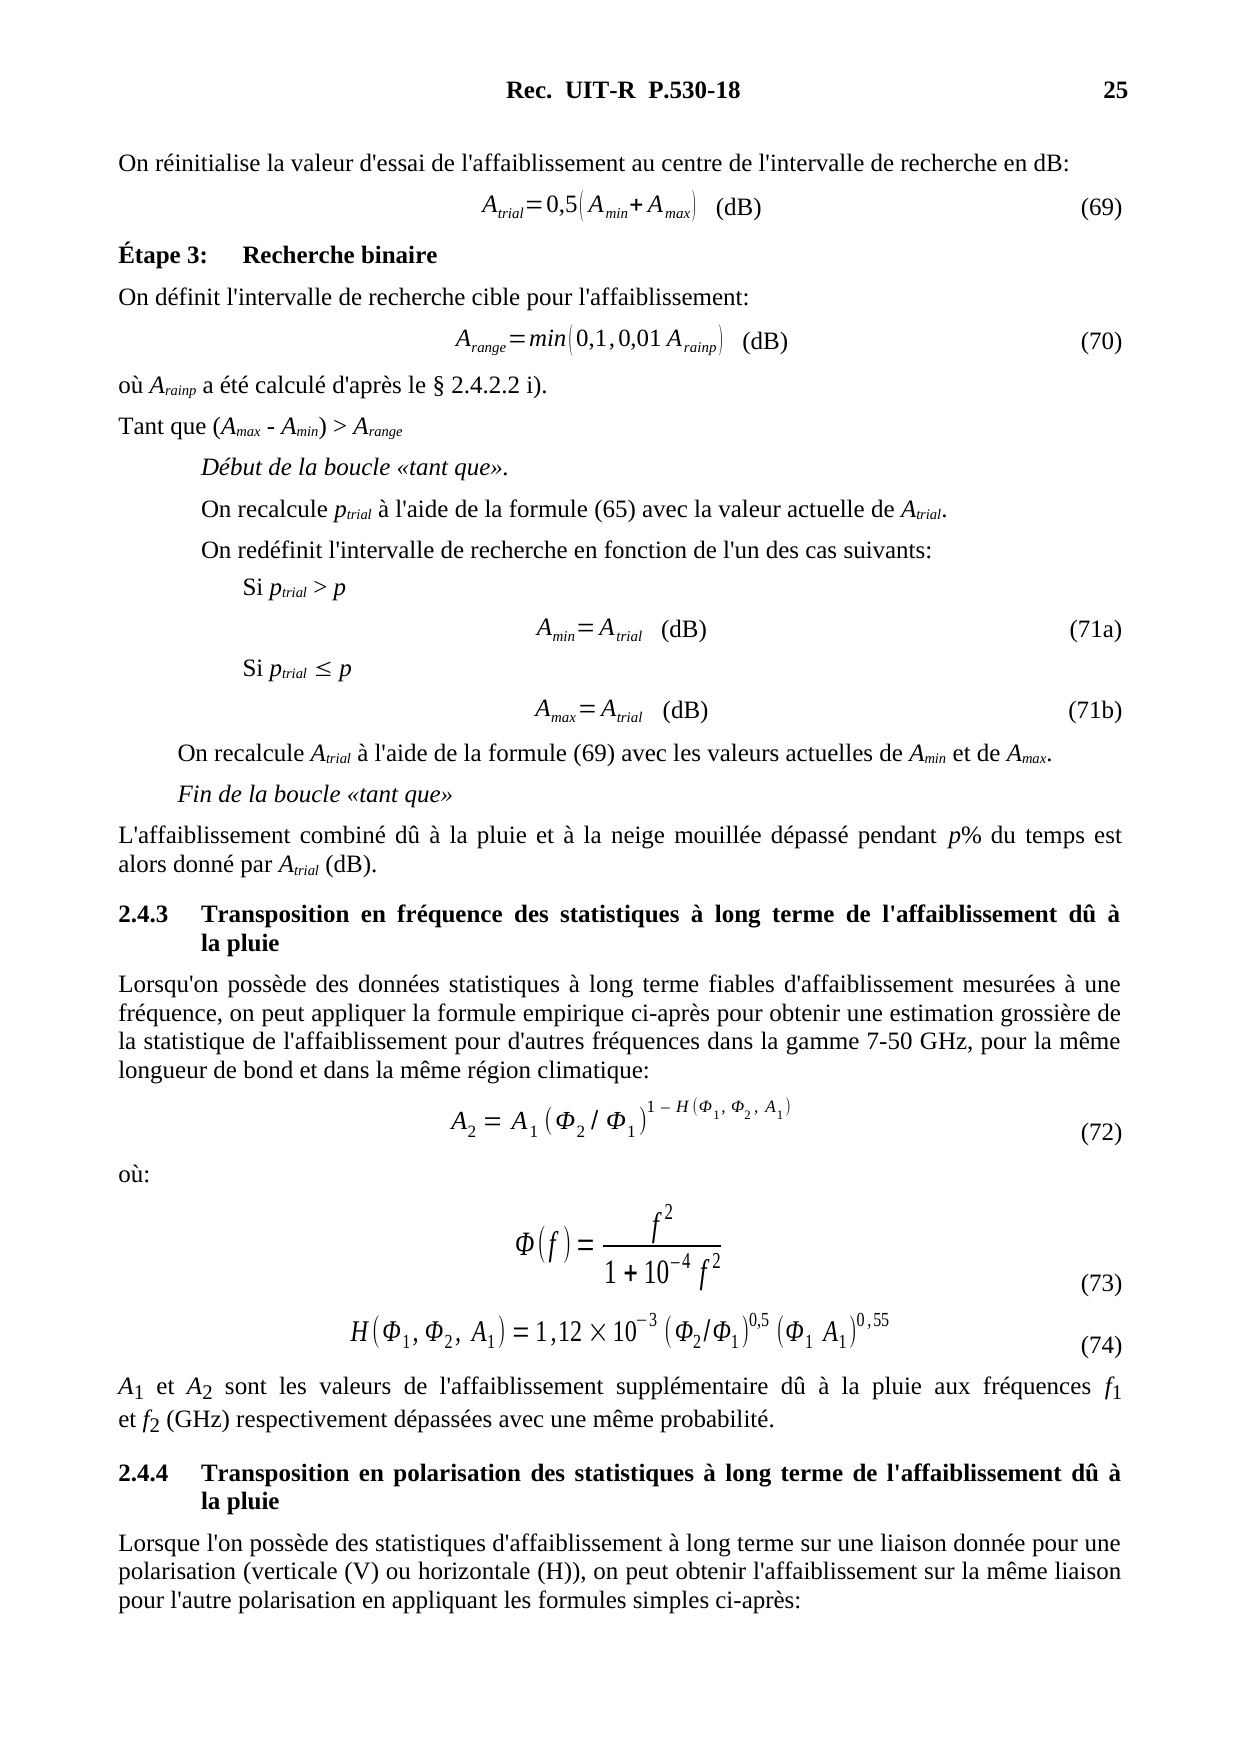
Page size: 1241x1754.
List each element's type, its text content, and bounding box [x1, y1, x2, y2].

text (dB) (71b) [118, 694, 1122, 726]
text Fin de la boucle «tant que» [118, 779, 1122, 808]
text On recalcule Atrial à l'aide de la formule (69) avec les valeurs actuelles de Amin et de Amax. [118, 738, 1122, 767]
text Lorsqu'on possède des données statistiques à long terme fiables d'affaiblissement mesurées à une fréquence, on peut appliquer la formule empirique ci-après pour obtenir une estimation grossière de la statistique de l'affaiblissement pour d'autres fréquences dans la gamme 7-50 GHz, pour la même longueur de bond et dans la même région climatique: [118, 969, 1122, 1084]
text où: [118, 1159, 1122, 1187]
text Si ptrial > p [236, 572, 1122, 601]
subtitle 2.4.3 Transposition en fréquence des statistiques à long terme de l'affaiblissement dû à la pluie [118, 899, 1122, 956]
text Début de la boucle «tant que». [118, 452, 1122, 481]
subtitle 2.4.4 Transposition en polarisation des statistiques à long terme de l'affaiblissement dû à la pluie [118, 1458, 1122, 1515]
text On recalcule ptrial à l'aide de la formule (65) avec la valeur actuelle de Atrial. [118, 494, 1122, 522]
text Si ptrial p [236, 653, 1122, 682]
text (73) [118, 1200, 1122, 1297]
text (dB) (70) [118, 323, 1122, 357]
text On réinitialise la valeur d'essai de l'affaiblissement au centre de l'intervalle de recherche en dB: [118, 148, 1122, 176]
text où Arainp a été calculé d'après le § 2.4.2.2 i). [118, 370, 1122, 399]
text (dB) (69) [118, 189, 1122, 224]
text On définit l'intervalle de recherche cible pour l'affaiblissement: [118, 282, 1122, 310]
text (72) [118, 1096, 1122, 1146]
text Lorsque l'on possède des statistiques d'affaiblissement à long terme sur une liaison donnée pour une polarisation (verticale (V) ou horizontale (H)), on peut obtenir l'affaiblissement sur la même liaison pour l'autre polarisation en appliquant les formules simples ci-après: [118, 1528, 1122, 1614]
text (74) [118, 1309, 1122, 1359]
text Tant que (Amax - Amin) > Arange [118, 411, 1122, 440]
text On redéfinit l'intervalle de recherche en fonction de l'un des cas suivants: [118, 535, 1122, 564]
text A1 et A2 sont les valeurs de l'affaiblissement supplémentaire dû à la pluie aux fréquences f1 et f2 (GHz) respectivement dépassées avec une même probabilité. [118, 1371, 1122, 1437]
subtitle Étape 3: Recherche binaire [118, 240, 1122, 269]
text (dB) (71a) [118, 613, 1122, 645]
text L'affaiblissement combiné dû à la pluie et à la neige mouillée dépassé pendant p% du temps est alors donné par Atrial (dB). [118, 821, 1122, 878]
